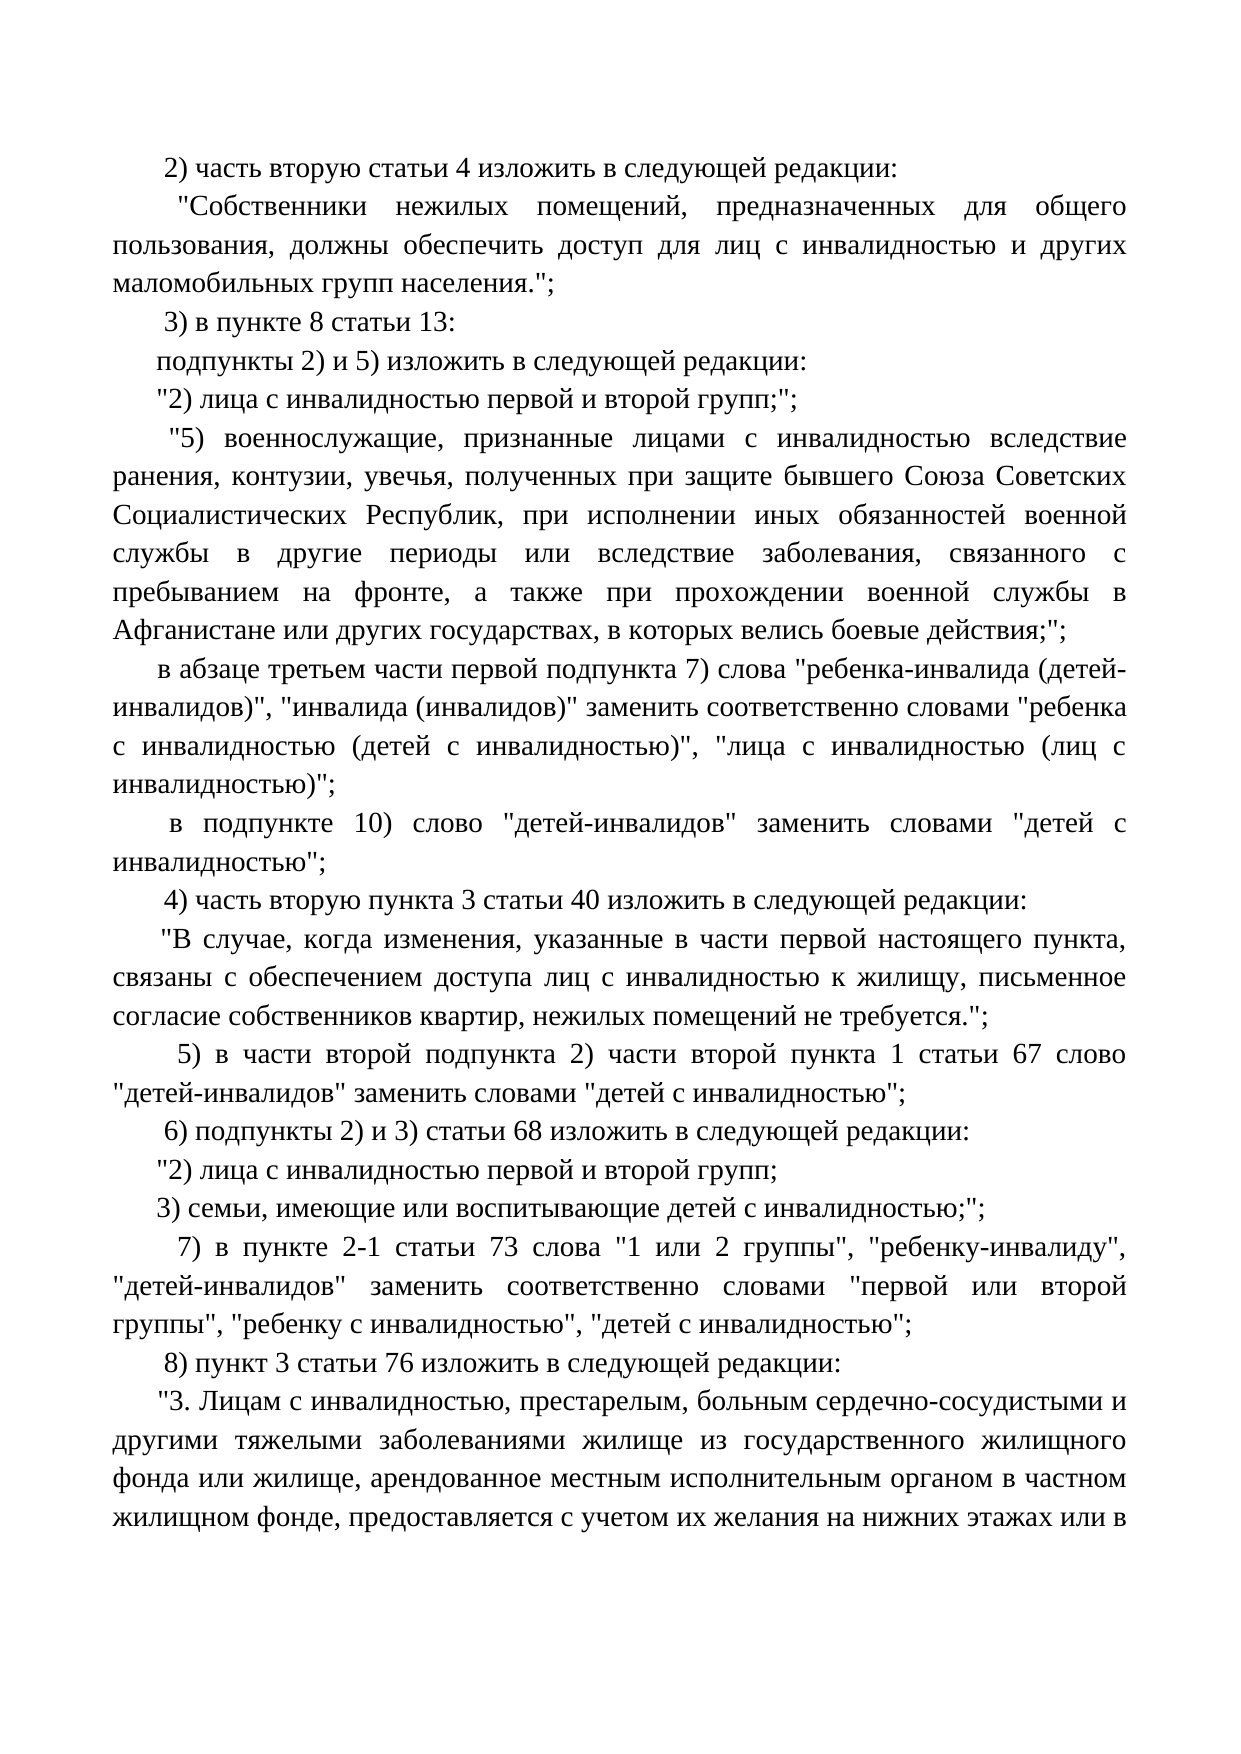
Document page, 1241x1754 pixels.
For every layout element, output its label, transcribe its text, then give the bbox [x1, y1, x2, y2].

text 8) пункт 3 статьи 76 изложить в следующей редакции: [112, 1345, 1128, 1378]
text "5) военнослужащие, признанные лицами с инвалидностью вследствие ранения, контузии, увечья, полученных при защите бывшего Союза Советских Социалистических Республик, при исполнении иных обязанностей военной службы в другие периоды или вследствие заболевания, связанного с пребыванием на фронте, а также при прохождении военной службы в Афганистане или других государствах, в которых велись боевые действия;"; [112, 420, 1128, 646]
text "В случае, когда изменения, указанные в части первой настоящего пункта, связаны с обеспечением доступа лиц с инвалидностью к жилищу, письменное согласие собственников квартир, нежилых помещений не требуется."; [112, 921, 1128, 1031]
text в абзаце третьем части первой подпункта 7) слова "ребенка-инвалида (детей-инвалидов)", "инвалида (инвалидов)" заменить соответственно словами "ребенка с инвалидностью (детей с инвалидностью)", "лица с инвалидностью (лиц с инвалидностью)"; [112, 651, 1128, 800]
text 7) в пункте 2-1 статьи 73 слова "1 или 2 группы", "ребенку-инвалиду", "детей-инвалидов" заменить соответственно словами "первой или второй группы", "ребенку с инвалидностью", "детей с инвалидностью"; [112, 1229, 1128, 1340]
text "2) лица с инвалидностью первой и второй групп;"; [112, 381, 1128, 415]
text в подпункте 10) слово "детей-инвалидов" заменить словами "детей с инвалидностью"; [112, 805, 1128, 877]
text "2) лица с инвалидностью первой и второй групп; [112, 1152, 1128, 1186]
text подпункты 2) и 5) изложить в следующей редакции: [112, 343, 1128, 376]
text 3) семьи, имеющие или воспитывающие детей с инвалидностью;"; [112, 1191, 1128, 1224]
text 3) в пункте 8 статьи 13: [112, 304, 1128, 338]
text 2) часть вторую статьи 4 изложить в следующей редакции: [112, 150, 1128, 183]
text 5) в части второй подпункта 2) части второй пункта 1 статьи 67 слово "детей-инвалидов" заменить словами "детей с инвалидностью"; [112, 1036, 1128, 1108]
text "Собственники нежилых помещений, предназначенных для общего пользования, должны обеспечить доступ для лиц с инвалидностью и других маломобильных групп населения."; [112, 188, 1128, 299]
text 6) подпункты 2) и 3) статьи 68 изложить в следующей редакции: [112, 1113, 1128, 1147]
text 4) часть вторую пункта 3 статьи 40 изложить в следующей редакции: [112, 882, 1128, 916]
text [112, 1383, 1128, 1532]
